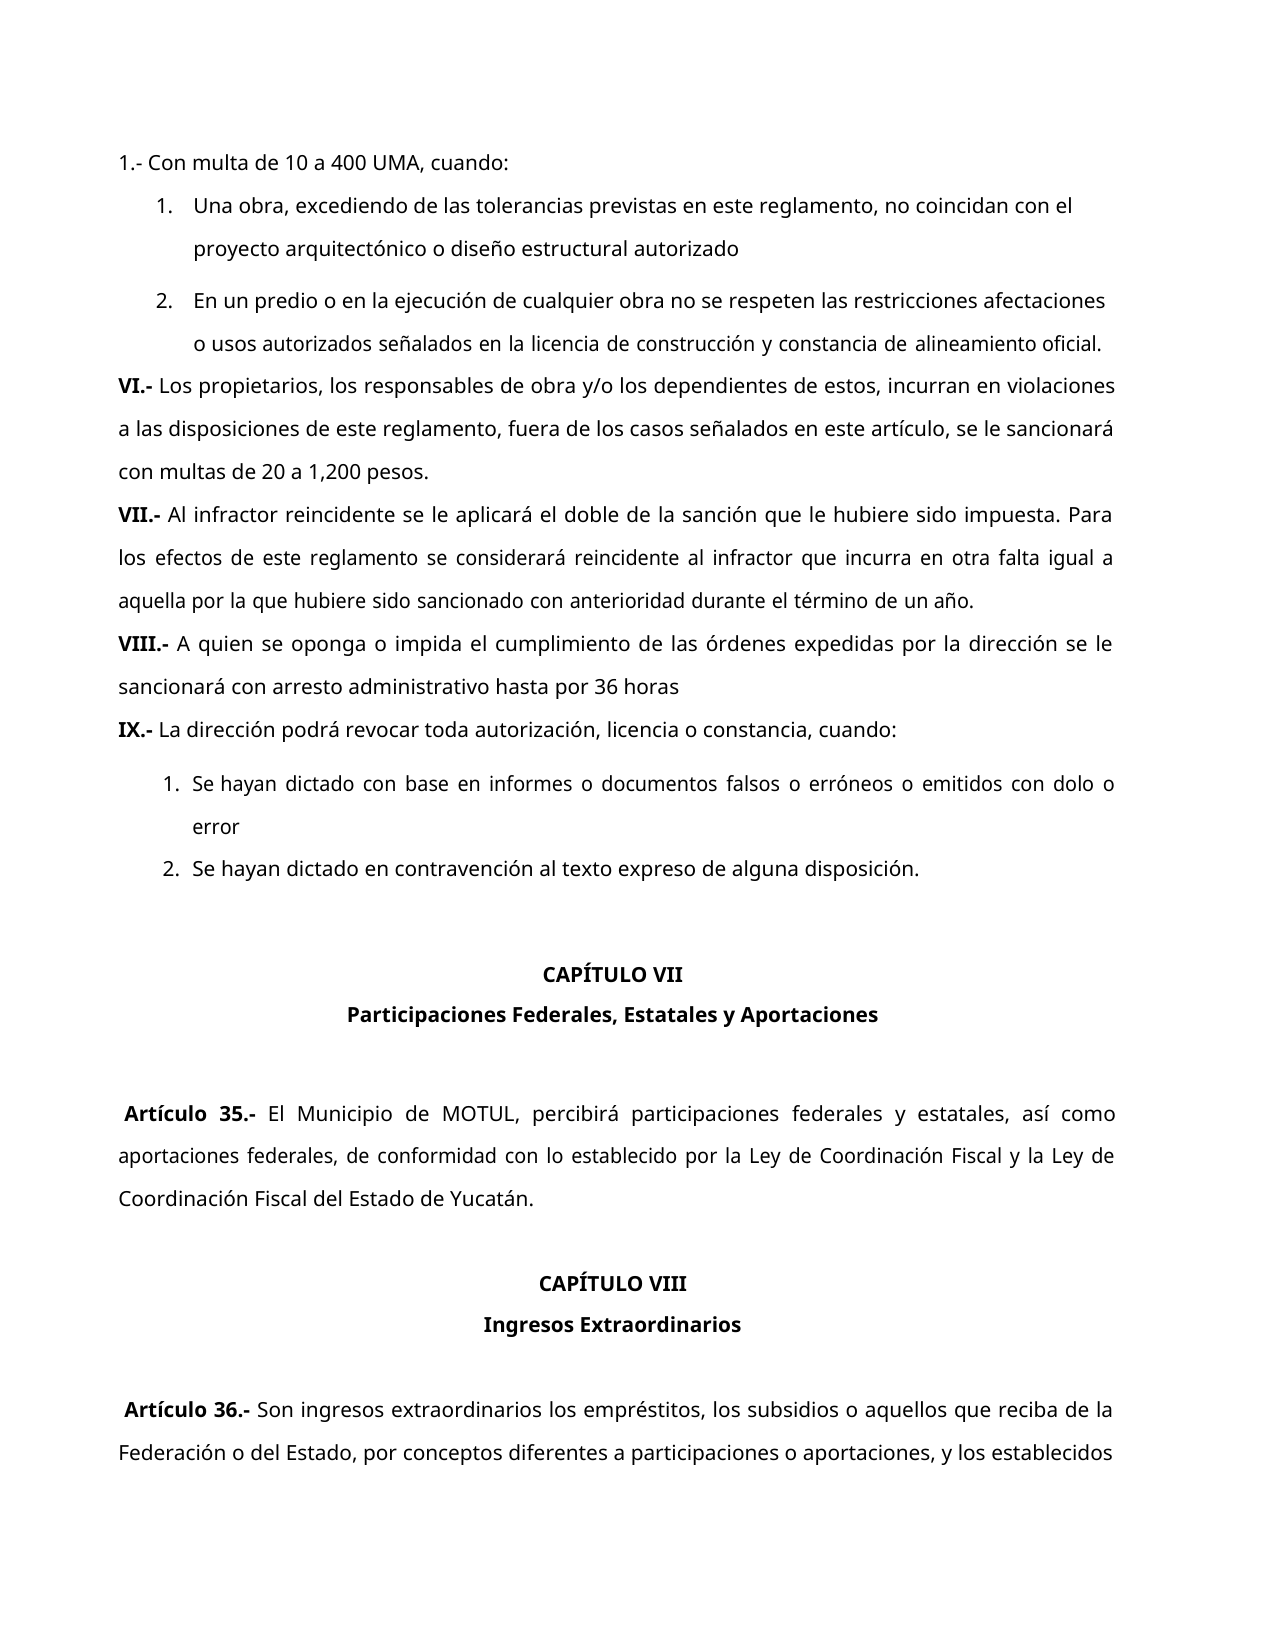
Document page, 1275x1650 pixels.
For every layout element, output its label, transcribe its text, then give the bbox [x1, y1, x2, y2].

list En un predio o en la ejecución de cualquier obra no se respeten las restricciones afectaciones o usos autorizados señalados en la licencia de construcción y constancia de alineamiento oficial. [156, 286, 1113, 357]
list Una obra, excediendo de las tolerancias previstas en este reglamento, no coincidan con el proyecto arquitectónico o diseño estructural autorizado [156, 191, 1111, 262]
text Artículo 35.- El Municipio de MOTUL, percibirá participaciones federales y estatales, así como aportaciones federales, de conformidad con lo establecido por la Ley de Coordinación Fiscal y la Ley de Coordinación Fiscal del Estado de Yucatán. [118, 1099, 1116, 1212]
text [118, 148, 1104, 176]
text Ingresos Extraordinarios [118, 1310, 1107, 1338]
text CAPÍTULO VII [118, 960, 1107, 989]
text Participaciones Federales, Estatales y Aportaciones [118, 1001, 1107, 1029]
text CAPÍTULO VIII [118, 1269, 1107, 1298]
text IX.- La dirección podrá revocar toda autorización, licencia o constancia, cuando: [118, 715, 1157, 743]
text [118, 1395, 1114, 1466]
text VII.- Al infractor reincidente se le aplicará el doble de la sanción que le hubiere sido impuesta. Para los efectos de este reglamento se considerará reincidente al infractor que incurra en otra falta igual a aquella por la que hubiere sido sancionado con anterioridad durante el término de un año. [118, 500, 1115, 614]
list Se hayan dictado en contravención al texto expreso de alguna disposición. [162, 854, 1115, 883]
text VI.- Los propietarios, los responsables de obra y/o los dependientes de estos, incurran en violaciones a las disposiciones de este reglamento, fuera de los casos señalados en este artículo, se le sancionará con multas de 20 a 1,200 pesos. [118, 371, 1116, 486]
list Se hayan dictado con base en informes o documentos falsos o erróneos o emitidos con dolo o error [162, 769, 1115, 840]
text VIII.- A quien se oponga o impida el cumplimiento de las órdenes expedidas por la dirección se le sancionará con arresto administrativo hasta por 36 horas [118, 629, 1115, 700]
